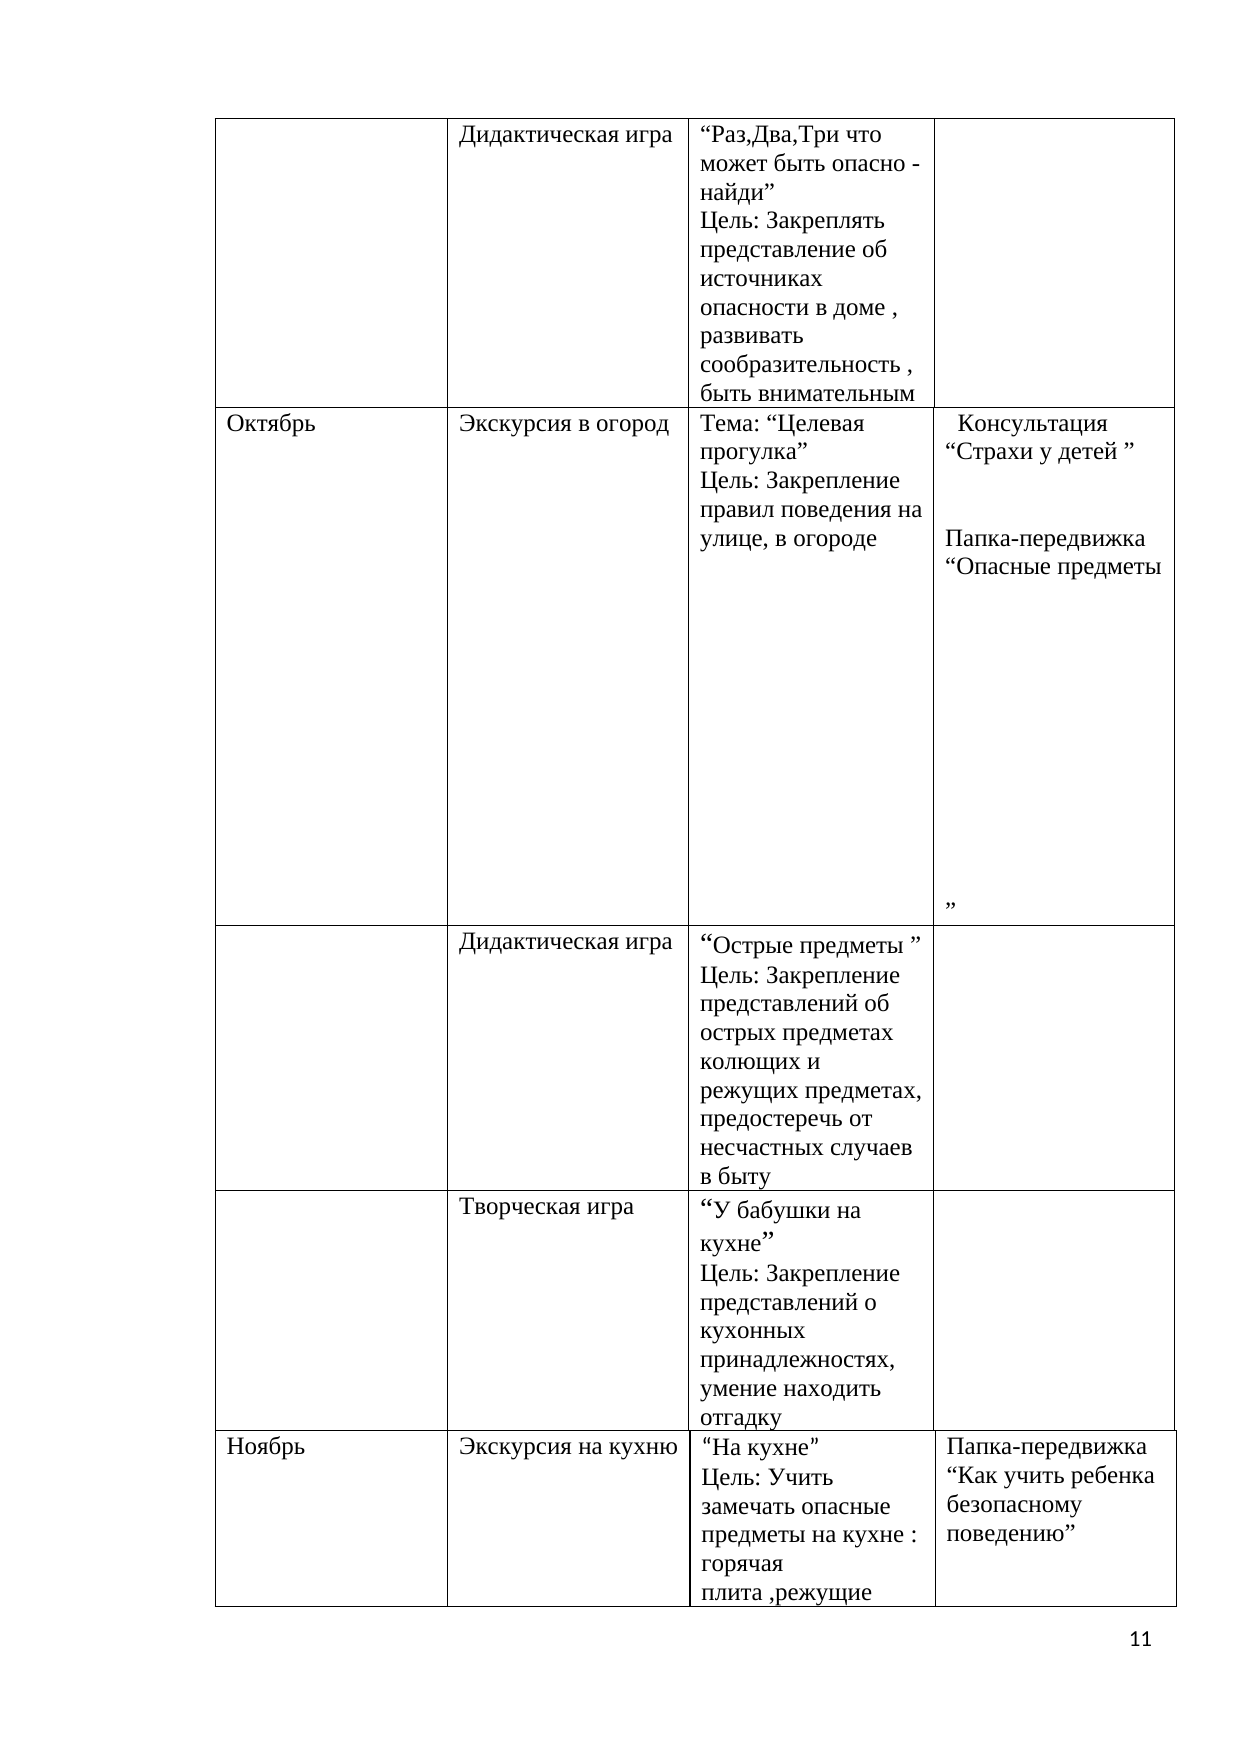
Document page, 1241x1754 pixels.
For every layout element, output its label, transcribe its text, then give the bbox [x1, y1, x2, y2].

table_cell Консультация “Страхи у детей ” Папка-передвижка “Опасные предметы ” [934, 408, 1174, 925]
table_cell [935, 119, 1174, 407]
table_cell [216, 926, 447, 1190]
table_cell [936, 1431, 1176, 1606]
table_cell Творческая игра [448, 1191, 688, 1430]
table_cell Октябрь [216, 408, 447, 925]
table_cell Экскурсия в огород [448, 408, 688, 925]
table_cell Дидактическая игра [448, 926, 688, 1190]
table_cell “Раз,Два,Три что может быть опасно - найди” Цель: Закреплять представление об источниках опасности в доме , развивать сообразительность , быть внимательным [689, 119, 934, 407]
table_cell [934, 1191, 1174, 1430]
table_cell Экскурсия на кухню [448, 1431, 689, 1606]
table_cell Тема: “Целевая прогулка” Цель: Закрепление правил поведения на улице, в огороде [689, 408, 933, 925]
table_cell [691, 1431, 935, 1606]
table_cell [216, 119, 447, 407]
table_cell [934, 926, 1174, 1190]
table_cell Ноябрь [216, 1431, 447, 1606]
table_cell “У бабушки на кухне” Цель: Закрепление представлений о кухонных принадлежностях, умение находить отгадку [689, 1191, 933, 1430]
table_cell Дидактическая игра [448, 119, 688, 407]
table_cell “Острые предметы ” Цель: Закрепление представлений об острых предметах колющих и режущих предметах, предостеречь от несчастных случаев в быту [689, 926, 933, 1190]
table_cell [216, 1191, 447, 1430]
